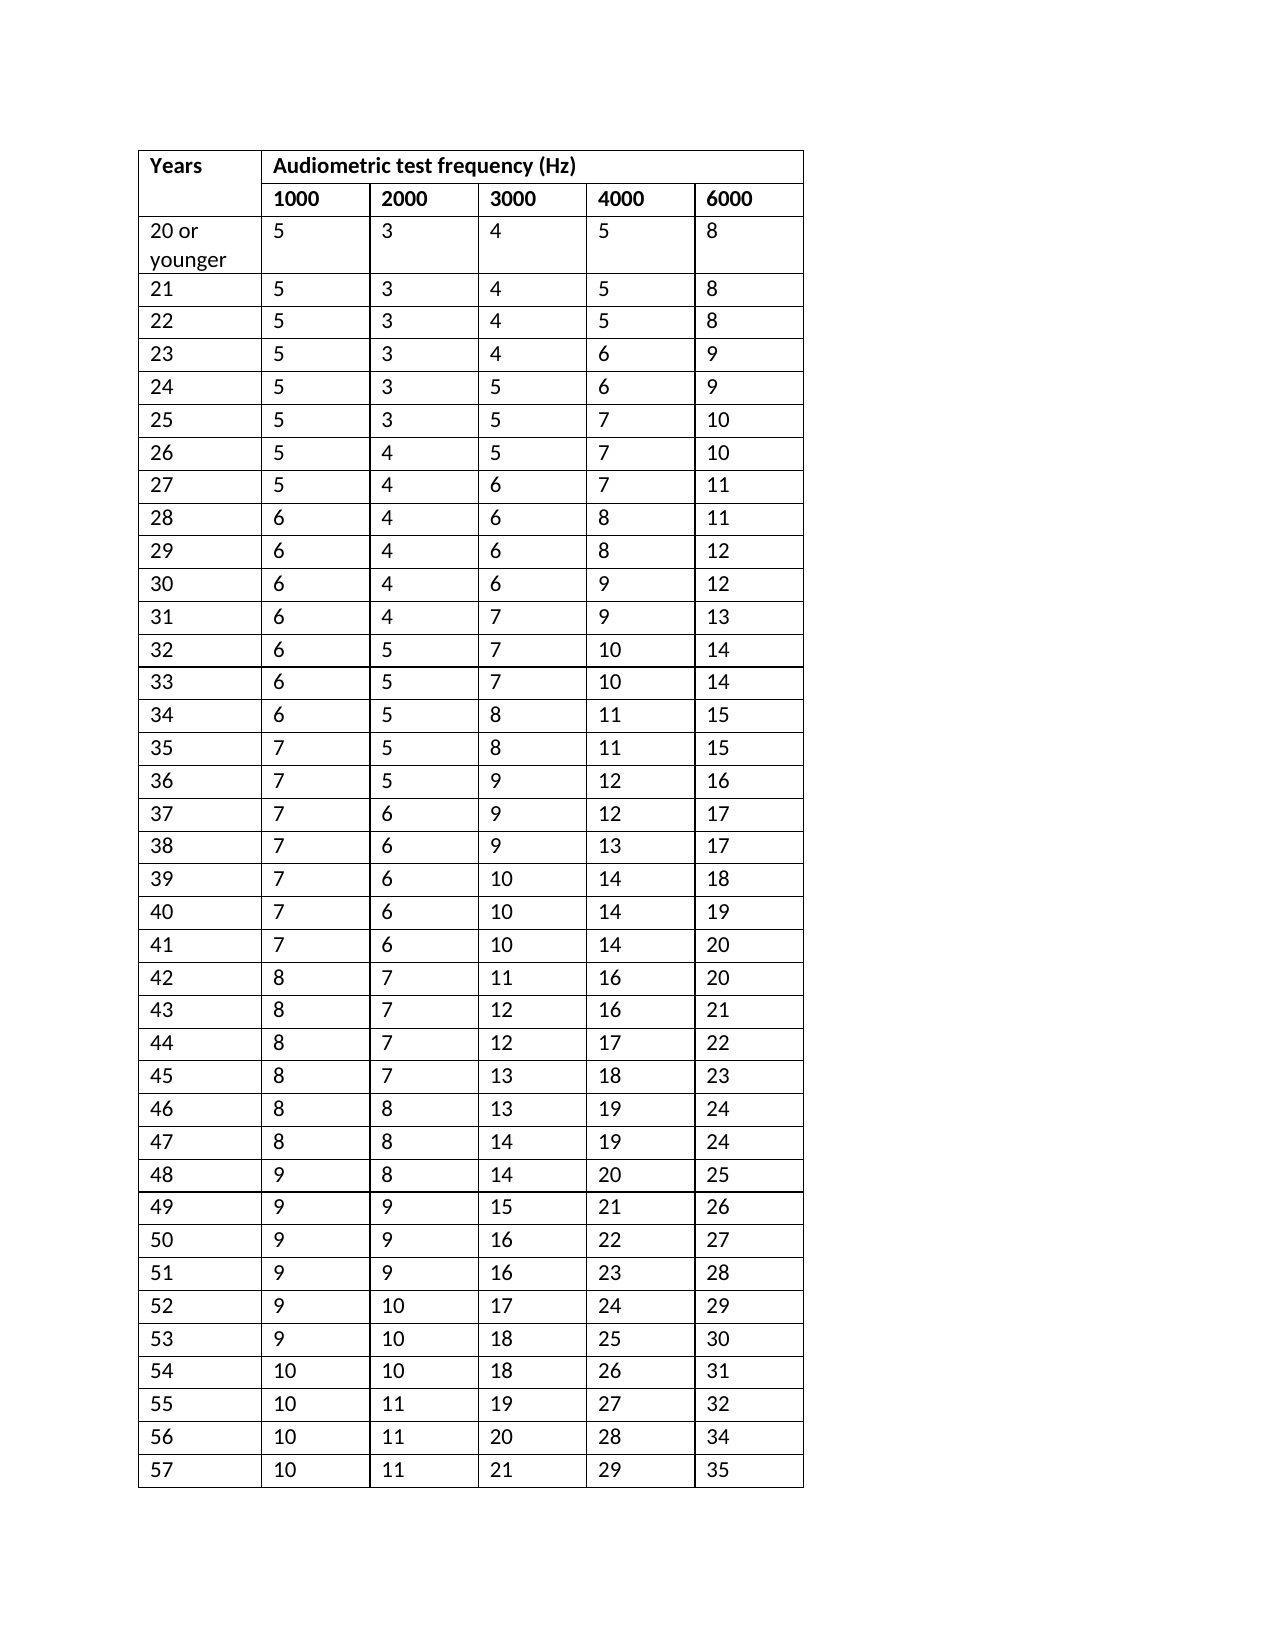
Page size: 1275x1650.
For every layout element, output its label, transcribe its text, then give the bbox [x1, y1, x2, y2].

table_cell 24 [139, 372, 261, 404]
table_cell 7 [262, 864, 369, 896]
table_cell 6000 [696, 184, 803, 216]
table_cell 8 [262, 1094, 369, 1126]
table_cell 10 [696, 438, 803, 469]
table_cell 1000 [262, 184, 369, 216]
table_cell 10 [371, 1357, 478, 1388]
table_cell 46 [139, 1094, 261, 1126]
table_cell 39 [139, 864, 261, 896]
table_cell 9 [262, 1160, 369, 1191]
table_cell 19 [479, 1389, 586, 1421]
table_cell 8 [371, 1094, 478, 1126]
table_cell 11 [696, 471, 803, 502]
table_cell 7 [262, 930, 369, 962]
table_cell 15 [696, 700, 803, 732]
table_cell 31 [139, 602, 261, 634]
table_cell 29 [139, 536, 261, 568]
table_cell 31 [696, 1357, 803, 1388]
table_cell 19 [587, 1127, 694, 1159]
table_cell 8 [262, 1029, 369, 1060]
table_cell 6 [371, 897, 478, 929]
table_cell 20 [696, 963, 803, 994]
table_cell 9 [479, 766, 586, 798]
table_cell 11 [587, 700, 694, 732]
table_cell 7 [587, 438, 694, 469]
table_cell 13 [479, 1094, 586, 1126]
table_cell 9 [479, 799, 586, 831]
table_cell 54 [139, 1357, 261, 1388]
table_cell 11 [587, 733, 694, 765]
table_cell 8 [696, 307, 803, 338]
table_cell 3 [371, 274, 478, 306]
table_cell 27 [139, 471, 261, 502]
table_cell 6 [479, 471, 586, 502]
table_cell 5 [262, 438, 369, 469]
table_cell 43 [139, 996, 261, 1027]
table_cell 15 [479, 1193, 586, 1224]
table_cell 14 [587, 930, 694, 962]
table_cell 5 [479, 438, 586, 469]
table_cell 42 [139, 963, 261, 994]
table_cell 17 [696, 799, 803, 831]
table_cell 4 [371, 536, 478, 568]
table_cell 17 [479, 1291, 586, 1323]
table_cell 6 [479, 504, 586, 535]
table_cell 13 [696, 602, 803, 634]
table_cell 11 [479, 963, 586, 994]
table_cell 28 [139, 504, 261, 535]
table_cell 7 [262, 897, 369, 929]
table_cell 10 [587, 668, 694, 699]
table_cell 6 [587, 339, 694, 371]
table_cell 5 [479, 372, 586, 404]
table_cell 6 [262, 602, 369, 634]
table_cell 10 [479, 930, 586, 962]
table_cell 6 [262, 635, 369, 666]
table_cell 6 [371, 930, 478, 962]
table_cell 23 [139, 339, 261, 371]
table_cell 5 [262, 372, 369, 404]
table_cell 6 [262, 569, 369, 601]
table_cell 27 [696, 1225, 803, 1257]
table_cell 56 [139, 1422, 261, 1454]
table_cell 16 [587, 963, 694, 994]
table_cell 14 [696, 635, 803, 666]
table_cell 26 [696, 1193, 803, 1224]
table_cell 20 or younger [139, 217, 261, 273]
table_cell 41 [139, 930, 261, 962]
table_cell 7 [262, 832, 369, 863]
table_cell 8 [587, 504, 694, 535]
table_cell 18 [696, 864, 803, 896]
table_cell 18 [479, 1324, 586, 1356]
table_cell 3000 [479, 184, 586, 216]
table_cell 37 [139, 799, 261, 831]
table_cell 5 [262, 339, 369, 371]
table_cell 4000 [587, 184, 694, 216]
table_cell 15 [696, 733, 803, 765]
table_cell 9 [262, 1291, 369, 1323]
table_cell 6 [479, 569, 586, 601]
table_cell 8 [262, 996, 369, 1027]
table_cell 11 [696, 504, 803, 535]
table_cell 14 [587, 897, 694, 929]
table_cell 20 [696, 930, 803, 962]
table_cell 6 [479, 536, 586, 568]
table_cell 4 [479, 274, 586, 306]
table_cell 5 [587, 307, 694, 338]
table_cell 5 [262, 471, 369, 502]
table_cell 2000 [371, 184, 478, 216]
table_cell 5 [587, 274, 694, 306]
table_cell 7 [587, 471, 694, 502]
table_cell 26 [587, 1357, 694, 1388]
table_cell 5 [262, 307, 369, 338]
table_cell 10 [262, 1389, 369, 1421]
table_cell 32 [139, 635, 261, 666]
table_cell 9 [696, 339, 803, 371]
table_cell 12 [587, 766, 694, 798]
table_cell 34 [139, 700, 261, 732]
table_cell 51 [139, 1258, 261, 1290]
table_cell 5 [371, 635, 478, 666]
table_cell 52 [139, 1291, 261, 1323]
table_cell 8 [262, 1127, 369, 1159]
table_cell 6 [371, 864, 478, 896]
table_cell 13 [587, 832, 694, 863]
table_cell 6 [262, 536, 369, 568]
table_cell 21 [479, 1455, 586, 1487]
table_cell 4 [371, 602, 478, 634]
table_cell 5 [371, 766, 478, 798]
table_cell 3 [371, 339, 478, 371]
table_cell 14 [479, 1160, 586, 1191]
table_cell 50 [139, 1225, 261, 1257]
table_cell 4 [371, 438, 478, 469]
table_cell 25 [139, 405, 261, 437]
table_cell 18 [587, 1061, 694, 1093]
table_cell 20 [587, 1160, 694, 1191]
table_cell 9 [262, 1258, 369, 1290]
table_cell 7 [587, 405, 694, 437]
table_cell 22 [139, 307, 261, 338]
table_cell 5 [371, 733, 478, 765]
table_cell 14 [587, 864, 694, 896]
table_cell 7 [371, 996, 478, 1027]
table_cell 24 [696, 1127, 803, 1159]
table_cell 12 [587, 799, 694, 831]
table_cell 12 [696, 569, 803, 601]
table_cell 7 [371, 1061, 478, 1093]
table_cell 14 [696, 668, 803, 699]
table_cell 3 [371, 372, 478, 404]
table_cell 57 [139, 1455, 261, 1487]
table_cell 9 [696, 372, 803, 404]
table_cell 6 [262, 700, 369, 732]
table_cell 5 [262, 405, 369, 437]
table_cell 6 [371, 799, 478, 831]
table_cell 48 [139, 1160, 261, 1191]
table_cell 4 [479, 307, 586, 338]
table_cell 4 [371, 471, 478, 502]
table_cell 10 [371, 1291, 478, 1323]
table_cell 10 [479, 897, 586, 929]
table_cell 6 [371, 832, 478, 863]
table_cell 16 [479, 1225, 586, 1257]
table_cell 38 [139, 832, 261, 863]
table_cell 18 [479, 1357, 586, 1388]
table_cell 10 [479, 864, 586, 896]
table_cell 5 [371, 700, 478, 732]
table_cell 19 [587, 1094, 694, 1126]
table_cell 10 [371, 1324, 478, 1356]
table_cell 28 [587, 1422, 694, 1454]
table_cell 8 [262, 1061, 369, 1093]
table_cell 16 [587, 996, 694, 1027]
table_cell 5 [371, 668, 478, 699]
table_cell 9 [262, 1225, 369, 1257]
table_cell 29 [696, 1291, 803, 1323]
table_cell 14 [479, 1127, 586, 1159]
table_cell 4 [479, 339, 586, 371]
table_cell 9 [479, 832, 586, 863]
table_cell 7 [262, 799, 369, 831]
table_cell 11 [371, 1422, 478, 1454]
table_cell 17 [587, 1029, 694, 1060]
table_cell 21 [139, 274, 261, 306]
table_cell 9 [587, 602, 694, 634]
table_cell Audiometric test frequency (Hz) [262, 151, 803, 183]
table_cell 13 [479, 1061, 586, 1093]
table_cell 53 [139, 1324, 261, 1356]
table_cell 23 [587, 1258, 694, 1290]
table_cell 4 [479, 217, 586, 273]
table_cell 12 [479, 996, 586, 1027]
table_cell 3 [371, 307, 478, 338]
table_cell 47 [139, 1127, 261, 1159]
table_cell 24 [587, 1291, 694, 1323]
table_cell 5 [262, 217, 369, 273]
table_cell 9 [262, 1193, 369, 1224]
table_cell 25 [696, 1160, 803, 1191]
table_cell 17 [696, 832, 803, 863]
table_cell 35 [696, 1455, 803, 1487]
table_cell 6 [587, 372, 694, 404]
table_cell 30 [696, 1324, 803, 1356]
table_cell 49 [139, 1193, 261, 1224]
table_cell 7 [371, 963, 478, 994]
table_cell 9 [371, 1258, 478, 1290]
table_cell 8 [371, 1160, 478, 1191]
table_cell 22 [587, 1225, 694, 1257]
table_cell 8 [587, 536, 694, 568]
table_cell 8 [696, 217, 803, 273]
table_cell 9 [587, 569, 694, 601]
table_cell 7 [479, 635, 586, 666]
table_cell 8 [479, 733, 586, 765]
table_cell 25 [587, 1324, 694, 1356]
table_cell 7 [479, 602, 586, 634]
table_cell 4 [371, 504, 478, 535]
table_cell 44 [139, 1029, 261, 1060]
table_cell 36 [139, 766, 261, 798]
table_cell 5 [587, 217, 694, 273]
table_cell 10 [696, 405, 803, 437]
table_cell 3 [371, 405, 478, 437]
table_cell 33 [139, 668, 261, 699]
table_cell 34 [696, 1422, 803, 1454]
table_cell 3 [371, 217, 478, 273]
table_cell 35 [139, 733, 261, 765]
table_cell 11 [371, 1455, 478, 1487]
table_cell 21 [696, 996, 803, 1027]
table_cell 11 [371, 1389, 478, 1421]
table_cell 8 [371, 1127, 478, 1159]
table_cell 8 [696, 274, 803, 306]
table_cell 9 [262, 1324, 369, 1356]
table_cell 7 [262, 766, 369, 798]
table_cell 45 [139, 1061, 261, 1093]
table_cell 27 [587, 1389, 694, 1421]
table_cell 4 [371, 569, 478, 601]
table_cell 10 [587, 635, 694, 666]
table_cell 32 [696, 1389, 803, 1421]
table_cell 6 [262, 668, 369, 699]
table_cell 9 [371, 1193, 478, 1224]
table_cell 12 [696, 536, 803, 568]
table_cell 5 [262, 274, 369, 306]
table_cell 8 [479, 700, 586, 732]
table_cell 8 [262, 963, 369, 994]
table_cell 28 [696, 1258, 803, 1290]
table_cell 7 [479, 668, 586, 699]
table_cell 16 [479, 1258, 586, 1290]
table_cell 40 [139, 897, 261, 929]
table_cell 24 [696, 1094, 803, 1126]
table_cell 26 [139, 438, 261, 469]
table_cell 19 [696, 897, 803, 929]
table_cell 30 [139, 569, 261, 601]
table_cell 22 [696, 1029, 803, 1060]
table_cell 10 [262, 1422, 369, 1454]
table_cell 16 [696, 766, 803, 798]
table_cell 10 [262, 1357, 369, 1388]
table_cell 20 [479, 1422, 586, 1454]
table_cell 29 [587, 1455, 694, 1487]
table_cell 9 [371, 1225, 478, 1257]
table_cell 7 [371, 1029, 478, 1060]
table_cell Years [139, 151, 261, 216]
table_cell 23 [696, 1061, 803, 1093]
table_cell 7 [262, 733, 369, 765]
table_cell 12 [479, 1029, 586, 1060]
table_cell 21 [587, 1193, 694, 1224]
table_cell 5 [479, 405, 586, 437]
table_cell 10 [262, 1455, 369, 1487]
table_cell 55 [139, 1389, 261, 1421]
table_cell 6 [262, 504, 369, 535]
